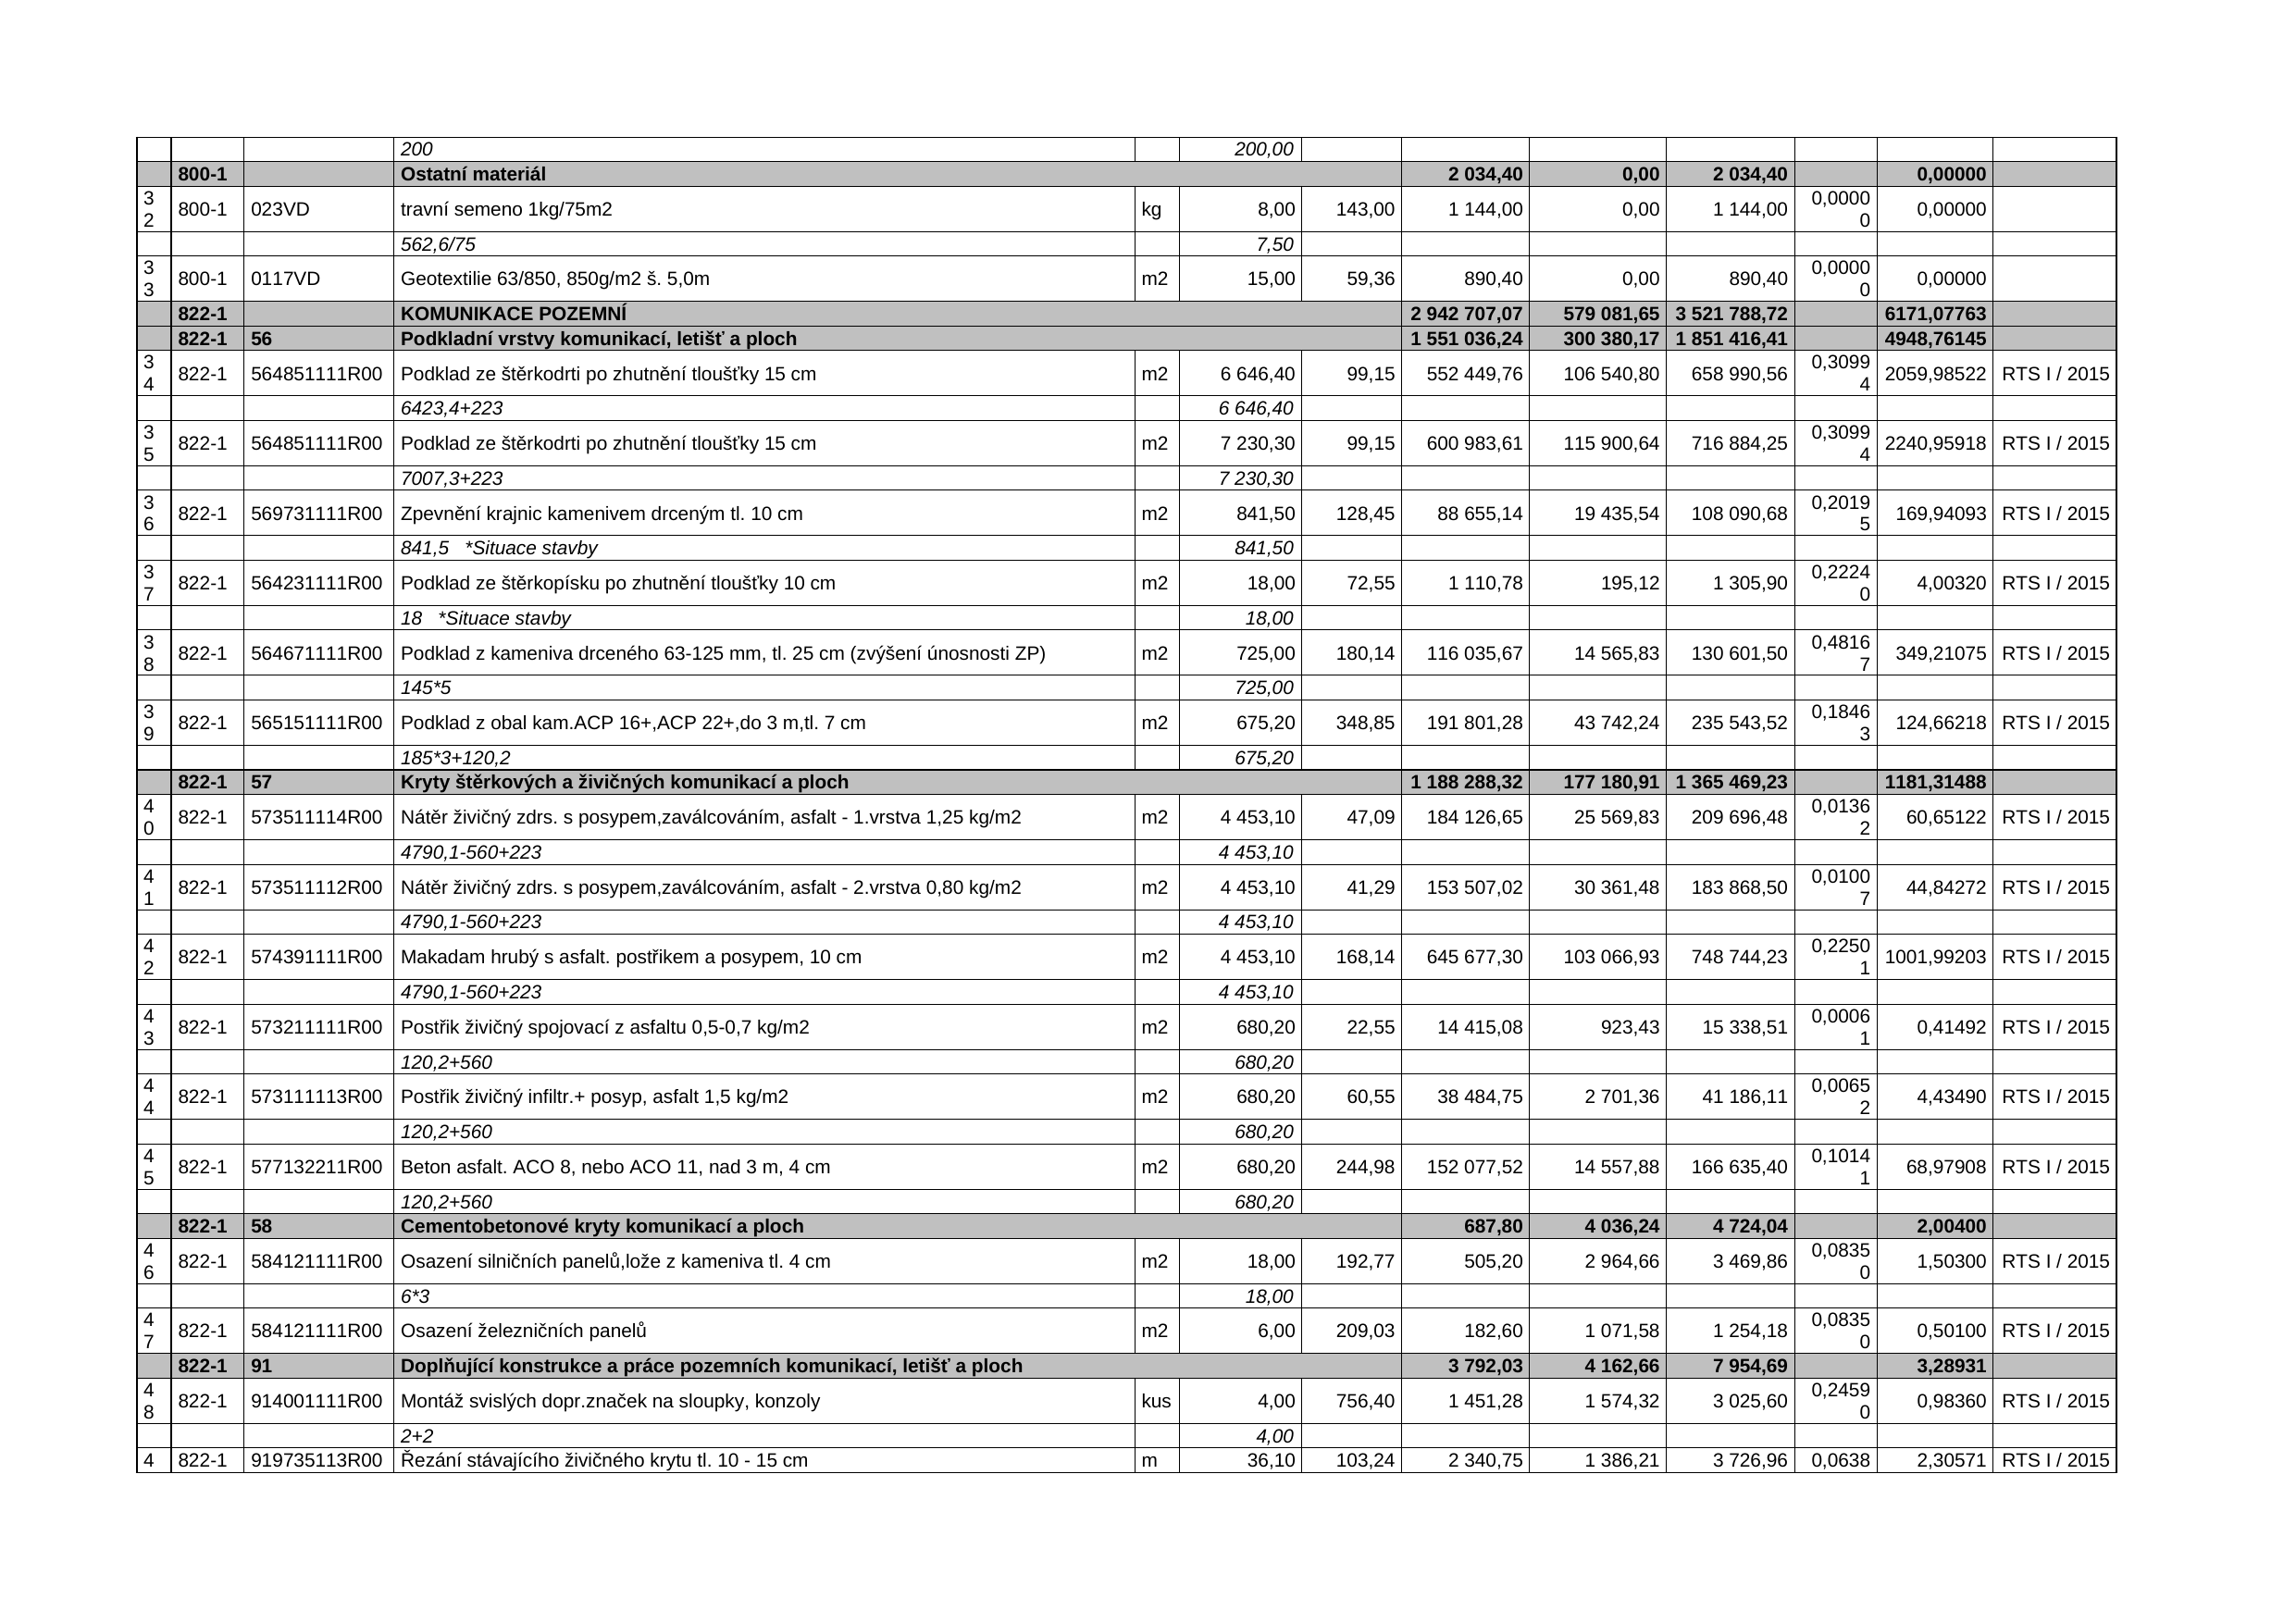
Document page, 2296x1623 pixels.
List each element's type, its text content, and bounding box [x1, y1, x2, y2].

table_cell [172, 606, 243, 629]
table_cell [1795, 1214, 1877, 1238]
table_cell 0,50100 [1878, 1308, 1992, 1353]
table_cell [1402, 466, 1529, 489]
table_cell 919735113R00 [244, 1448, 393, 1472]
table_cell [138, 771, 170, 794]
table_cell 1 305,90 [1667, 561, 1794, 605]
table_cell m2 [1136, 1074, 1179, 1119]
table_cell [138, 1120, 170, 1144]
table_cell [1993, 980, 2116, 1003]
table_cell 1 071,58 [1530, 1308, 1666, 1353]
table_cell [1136, 536, 1179, 560]
table_cell 822-1 [172, 327, 243, 350]
table_cell 0,01007 [1795, 865, 1877, 909]
table_cell Kryty štěrkových a živičných komunikací a ploch [394, 771, 1401, 794]
table_cell 32 [138, 187, 170, 231]
table_cell [1993, 536, 2116, 560]
table_cell 4,00 [1180, 1379, 1301, 1423]
table_cell 800-1 [172, 162, 243, 186]
table_cell [172, 1190, 243, 1213]
table_cell Ostatní materiál [394, 162, 1401, 186]
table_cell [172, 138, 243, 161]
table_cell [1530, 980, 1666, 1003]
table_cell 822-1 [172, 865, 243, 909]
table_cell [1667, 1050, 1794, 1073]
table_cell [138, 1050, 170, 1073]
table_cell 128,45 [1302, 490, 1401, 535]
table_cell 244,98 [1302, 1145, 1401, 1188]
table_cell [1402, 980, 1529, 1003]
table_cell 38 [138, 630, 170, 675]
table_cell RTS I / 2015 [1993, 700, 2116, 745]
table_cell kg [1136, 187, 1179, 231]
table_cell [1878, 746, 1992, 769]
table_cell 822-1 [172, 351, 243, 395]
table_cell 152 077,52 [1402, 1145, 1529, 1188]
table_cell [1530, 232, 1666, 255]
table_cell [1878, 396, 1992, 420]
table_cell 22,55 [1302, 1005, 1401, 1048]
table_cell 19 435,54 [1530, 490, 1666, 535]
table_cell 18,00 [1180, 561, 1301, 605]
table_cell m2 [1136, 935, 1179, 979]
table_cell [1878, 1120, 1992, 1144]
table_cell [1530, 536, 1666, 560]
table_cell [1136, 746, 1179, 769]
table_cell [138, 162, 170, 186]
table_cell [1302, 1050, 1401, 1073]
table_cell [1795, 536, 1877, 560]
table_cell [1530, 1050, 1666, 1073]
table_cell 822-1 [172, 561, 243, 605]
table_cell [1667, 536, 1794, 560]
table_cell [1136, 1424, 1179, 1447]
table_cell Podklad ze štěrkodrti po zhutnění tloušťky 15 cm [394, 351, 1135, 395]
table_cell 0,00000 [1795, 187, 1877, 231]
table_cell 658 990,56 [1667, 351, 1794, 395]
table_cell RTS I / 2015 [1993, 1448, 2116, 1472]
table_cell 169,94093 [1878, 490, 1992, 535]
table_cell 57 [244, 771, 393, 794]
table_cell RTS I / 2015 [1993, 935, 2116, 979]
table_cell 177 180,91 [1530, 771, 1666, 794]
table_cell 300 380,17 [1530, 327, 1666, 350]
table_cell 914001111R00 [244, 1379, 393, 1423]
table_cell [1302, 980, 1401, 1003]
table_cell [1136, 396, 1179, 420]
table_cell Postřik živičný infiltr.+ posyp, asfalt 1,5 kg/m2 [394, 1074, 1135, 1119]
table_cell 680,20 [1180, 1120, 1301, 1144]
table_cell 0,00000 [1878, 187, 1992, 231]
table_cell 143,00 [1302, 187, 1401, 231]
table_cell 0,00 [1530, 256, 1666, 301]
table_cell 3 521 788,72 [1667, 302, 1794, 326]
table_cell [1795, 840, 1877, 863]
table_cell 890,40 [1667, 256, 1794, 301]
table_cell 0,41492 [1878, 1005, 1992, 1048]
table_cell [1993, 396, 2116, 420]
table_cell 18,00 [1180, 1284, 1301, 1307]
table_cell [1993, 256, 2116, 301]
table_cell [244, 911, 393, 934]
table_cell [1530, 1424, 1666, 1447]
table_cell 716 884,25 [1667, 421, 1794, 465]
table_cell 4,00320 [1878, 561, 1992, 605]
table_cell 34 [138, 351, 170, 395]
table_cell 564851111R00 [244, 421, 393, 465]
table_cell [1878, 840, 1992, 863]
table_cell [1136, 911, 1179, 934]
table_cell [244, 138, 393, 161]
table_cell [172, 746, 243, 769]
table_cell [1402, 746, 1529, 769]
table_cell RTS I / 2015 [1993, 1308, 2116, 1353]
table_cell Podkladní vrstvy komunikací, letišť a ploch [394, 327, 1401, 350]
table_cell RTS I / 2015 [1993, 351, 2116, 395]
table_cell [1530, 911, 1666, 934]
table_cell [1667, 606, 1794, 629]
table_cell [1402, 1424, 1529, 1447]
table_cell m2 [1136, 1308, 1179, 1353]
table_cell 0,00061 [1795, 1005, 1877, 1048]
table_cell [1402, 536, 1529, 560]
table_cell 200 [394, 138, 1135, 161]
table_cell [1878, 1424, 1992, 1447]
table_cell 7007,3+223 [394, 466, 1135, 489]
table_cell 2 964,66 [1530, 1239, 1666, 1283]
table_cell [1136, 232, 1179, 255]
table_cell 6,00 [1180, 1308, 1301, 1353]
table_cell 0,00000 [1878, 256, 1992, 301]
table_cell 2 034,40 [1667, 162, 1794, 186]
table_cell [1795, 980, 1877, 1003]
table_cell 2240,95918 [1878, 421, 1992, 465]
table_cell 573211111R00 [244, 1005, 393, 1048]
table_cell [1302, 1190, 1401, 1213]
table_cell [1878, 1190, 1992, 1213]
table_cell m2 [1136, 256, 1179, 301]
table_cell [138, 1190, 170, 1213]
table_cell [1530, 466, 1666, 489]
table_cell [138, 675, 170, 700]
table_cell [138, 536, 170, 560]
table_cell [1530, 746, 1666, 769]
table_cell [1795, 327, 1877, 350]
table_cell 841,5 *Situace stavby [394, 536, 1135, 560]
table_cell [138, 327, 170, 350]
table_cell RTS I / 2015 [1993, 1005, 2116, 1048]
table_cell 99,15 [1302, 351, 1401, 395]
table_cell m [1136, 1448, 1179, 1472]
table_cell 1,50300 [1878, 1239, 1992, 1283]
table_cell travní semeno 1kg/75m2 [394, 187, 1135, 231]
table_cell 800-1 [172, 187, 243, 231]
table_cell [244, 162, 393, 186]
table_cell [1136, 980, 1179, 1003]
table_cell [1993, 466, 2116, 489]
table_cell 645 677,30 [1402, 935, 1529, 979]
table_cell [1302, 1120, 1401, 1144]
table_cell 18,00 [1180, 1239, 1301, 1283]
table_cell 4 036,24 [1530, 1214, 1666, 1238]
table_cell 822-1 [172, 421, 243, 465]
table_cell RTS I / 2015 [1993, 1145, 2116, 1188]
table_cell [138, 746, 170, 769]
table_cell [1667, 1120, 1794, 1144]
table_cell [1302, 911, 1401, 934]
table_cell 822-1 [172, 1005, 243, 1048]
table_cell [1402, 1120, 1529, 1144]
table_cell 38 484,75 [1402, 1074, 1529, 1119]
table_cell Podklad z obal kam.ACP 16+,ACP 22+,do 3 m,tl. 7 cm [394, 700, 1135, 745]
table_cell 18 *Situace stavby [394, 606, 1135, 629]
table_cell m2 [1136, 421, 1179, 465]
table_cell [1402, 1284, 1529, 1307]
table_cell [1993, 911, 2116, 934]
table_cell [244, 746, 393, 769]
table_cell m2 [1136, 351, 1179, 395]
table_cell RTS I / 2015 [1993, 1239, 2116, 1283]
table_cell RTS I / 2015 [1993, 1074, 2116, 1119]
table_cell 0,22501 [1795, 935, 1877, 979]
table_cell [1402, 1190, 1529, 1213]
table_cell 573111113R00 [244, 1074, 393, 1119]
table_cell 577132211R00 [244, 1145, 393, 1188]
table_cell [1795, 1354, 1877, 1378]
table_cell [1302, 396, 1401, 420]
table_cell [244, 396, 393, 420]
table_cell 6423,4+223 [394, 396, 1135, 420]
table_cell 15 338,51 [1667, 1005, 1794, 1048]
table_cell [172, 911, 243, 934]
table_cell 0,00 [1530, 162, 1666, 186]
table_cell [1667, 911, 1794, 934]
table_cell 680,20 [1180, 1074, 1301, 1119]
table_cell [1302, 138, 1401, 161]
table_cell 2 340,75 [1402, 1448, 1529, 1472]
table_cell 0,30994 [1795, 351, 1877, 395]
table_cell Nátěr živičný zdrs. s posypem,zaválcováním, asfalt - 2.vrstva 0,80 kg/m2 [394, 865, 1135, 909]
table_cell Osazení silničních panelů,lože z kameniva tl. 4 cm [394, 1239, 1135, 1283]
table_cell [1402, 138, 1529, 161]
table_cell 2 034,40 [1402, 162, 1529, 186]
table_cell 191 801,28 [1402, 700, 1529, 745]
table_cell 166 635,40 [1667, 1145, 1794, 1188]
table_cell 0,00 [1530, 187, 1666, 231]
table_cell 4,00 [1180, 1424, 1301, 1447]
table_cell [1993, 1214, 2116, 1238]
table_cell [1302, 1424, 1401, 1447]
table_cell 115 900,64 [1530, 421, 1666, 465]
table_cell 7 230,30 [1180, 466, 1301, 489]
table_cell 4 162,66 [1530, 1354, 1666, 1378]
table_cell [1302, 232, 1401, 255]
table_cell [1993, 1120, 2116, 1144]
table_cell 841,50 [1180, 490, 1301, 535]
table_cell [1402, 911, 1529, 934]
table_cell 68,97908 [1878, 1145, 1992, 1188]
table_cell 209,03 [1302, 1308, 1401, 1353]
table_cell [172, 232, 243, 255]
table_cell [1136, 840, 1179, 863]
table_cell [1667, 232, 1794, 255]
table_cell [138, 1214, 170, 1238]
table_cell RTS I / 2015 [1993, 865, 2116, 909]
table_cell 822-1 [172, 700, 243, 745]
table_cell 192,77 [1302, 1239, 1401, 1283]
table_cell 822-1 [172, 1074, 243, 1119]
table_cell 120,2+560 [394, 1120, 1135, 1144]
table_cell 0,00000 [1795, 256, 1877, 301]
table_cell 569731111R00 [244, 490, 393, 535]
table_cell 6*3 [394, 1284, 1135, 1307]
table_cell 200,00 [1180, 138, 1301, 161]
table_cell m2 [1136, 490, 1179, 535]
table_cell [1795, 675, 1877, 700]
table_cell 565151111R00 [244, 700, 393, 745]
table_cell [138, 1354, 170, 1378]
table_cell [138, 1284, 170, 1307]
table_cell [1993, 746, 2116, 769]
table_cell 822-1 [172, 1239, 243, 1283]
table_cell [1878, 536, 1992, 560]
table_cell 023VD [244, 187, 393, 231]
table_cell RTS I / 2015 [1993, 490, 2116, 535]
table_cell RTS I / 2015 [1993, 421, 2116, 465]
table_cell 60,65122 [1878, 795, 1992, 839]
table_cell [1136, 1284, 1179, 1307]
table_cell 44 [138, 1074, 170, 1119]
table_cell [1667, 746, 1794, 769]
table_cell 43 [138, 1005, 170, 1048]
table_cell 574391111R00 [244, 935, 393, 979]
table_cell [244, 1424, 393, 1447]
table_cell [1795, 1050, 1877, 1073]
table_cell [1667, 138, 1794, 161]
table_cell 564231111R00 [244, 561, 393, 605]
table_cell [244, 536, 393, 560]
table_cell 14 557,88 [1530, 1145, 1666, 1188]
table_cell m2 [1136, 1145, 1179, 1188]
table_cell [244, 840, 393, 863]
table_cell 46 [138, 1239, 170, 1283]
table_cell 0117VD [244, 256, 393, 301]
table_cell 4 453,10 [1180, 795, 1301, 839]
table_cell [1993, 1424, 2116, 1447]
table_cell [138, 232, 170, 255]
table_cell 7,50 [1180, 232, 1301, 255]
table_cell 120,2+560 [394, 1050, 1135, 1073]
table_cell [1795, 1120, 1877, 1144]
table_cell [1136, 1190, 1179, 1213]
table_cell 7 954,69 [1667, 1354, 1794, 1378]
table_cell 124,66218 [1878, 700, 1992, 745]
table_cell 2059,98522 [1878, 351, 1992, 395]
table_cell 116 035,67 [1402, 630, 1529, 675]
table_cell 41 186,11 [1667, 1074, 1794, 1119]
table_cell RTS I / 2015 [1993, 1379, 2116, 1423]
table_cell 15,00 [1180, 256, 1301, 301]
table_cell [1878, 466, 1992, 489]
table_cell [1667, 1424, 1794, 1447]
table_cell [244, 466, 393, 489]
table_cell 680,20 [1180, 1050, 1301, 1073]
table_cell [138, 466, 170, 489]
table_cell [172, 1424, 243, 1447]
table_cell [172, 840, 243, 863]
table_cell [244, 1120, 393, 1144]
table_cell 3 469,86 [1667, 1239, 1794, 1283]
table_cell 180,14 [1302, 630, 1401, 675]
table_cell [1993, 840, 2116, 863]
table_cell 822-1 [172, 935, 243, 979]
table_cell 822-1 [172, 795, 243, 839]
table_cell 349,21075 [1878, 630, 1992, 675]
table_cell 35 [138, 421, 170, 465]
table_cell 39 [138, 700, 170, 745]
table_cell 923,43 [1530, 1005, 1666, 1048]
table_cell 91 [244, 1354, 393, 1378]
table_cell Postřik živičný spojovací z asfaltu 0,5-0,7 kg/m2 [394, 1005, 1135, 1048]
table_cell Doplňující konstrukce a práce pozemních komunikací, letišť a ploch [394, 1354, 1401, 1378]
table_cell [1878, 1050, 1992, 1073]
table_cell 1 574,32 [1530, 1379, 1666, 1423]
table_cell [1795, 232, 1877, 255]
table_cell Osazení železničních panelů [394, 1308, 1135, 1353]
table_cell [1530, 138, 1666, 161]
table_cell m2 [1136, 630, 1179, 675]
table_cell 748 744,23 [1667, 935, 1794, 979]
table_cell 4790,1-560+223 [394, 840, 1135, 863]
table_cell 822-1 [172, 1145, 243, 1188]
table_cell 99,15 [1302, 421, 1401, 465]
table_cell 0,30994 [1795, 421, 1877, 465]
table_cell 4 453,10 [1180, 935, 1301, 979]
table_cell 44,84272 [1878, 865, 1992, 909]
table_cell [1993, 162, 2116, 186]
table_cell m2 [1136, 700, 1179, 745]
table_cell 756,40 [1302, 1379, 1401, 1423]
table_cell 564851111R00 [244, 351, 393, 395]
table_cell Geotextilie 63/850, 850g/m2 š. 5,0m [394, 256, 1135, 301]
table_cell 153 507,02 [1402, 865, 1529, 909]
table_cell [1530, 1284, 1666, 1307]
table_cell 56 [244, 327, 393, 350]
table_cell [1795, 606, 1877, 629]
table_cell 8,00 [1180, 187, 1301, 231]
table_cell 6171,07763 [1878, 302, 1992, 326]
table_cell 1 851 416,41 [1667, 327, 1794, 350]
table_cell [1302, 466, 1401, 489]
table_cell [1402, 232, 1529, 255]
table_cell 145*5 [394, 675, 1135, 700]
table_cell RTS I / 2015 [1993, 795, 2116, 839]
table_cell 4948,76145 [1878, 327, 1992, 350]
table_cell [138, 302, 170, 326]
table_cell [1993, 1284, 2116, 1307]
table_cell 822-1 [172, 490, 243, 535]
table_cell 3 726,96 [1667, 1448, 1794, 1472]
table_cell 0,08350 [1795, 1308, 1877, 1353]
table_cell 6 646,40 [1180, 396, 1301, 420]
table_cell [1993, 1354, 2116, 1378]
table_cell 0,18463 [1795, 700, 1877, 745]
table_cell [1795, 302, 1877, 326]
table_cell 1 451,28 [1402, 1379, 1529, 1423]
table_cell 30 361,48 [1530, 865, 1666, 909]
table_cell [1667, 675, 1794, 700]
table_cell Podklad ze štěrkodrti po zhutnění tloušťky 15 cm [394, 421, 1135, 465]
table_cell 4 724,04 [1667, 1214, 1794, 1238]
table_cell 2,30571 [1878, 1448, 1992, 1472]
table_cell [1530, 1190, 1666, 1213]
table_cell 1 110,78 [1402, 561, 1529, 605]
table_cell RTS I / 2015 [1993, 561, 2116, 605]
table_cell 6 646,40 [1180, 351, 1301, 395]
table_cell 564671111R00 [244, 630, 393, 675]
table_cell 584121111R00 [244, 1308, 393, 1353]
table_cell 36 [138, 490, 170, 535]
table_cell 59,36 [1302, 256, 1401, 301]
table_cell [1993, 187, 2116, 231]
table_cell Cementobetonové kryty komunikací a ploch [394, 1214, 1401, 1238]
table_cell 209 696,48 [1667, 795, 1794, 839]
table_cell 1 188 288,32 [1402, 771, 1529, 794]
table_cell 47 [138, 1308, 170, 1353]
table_cell 58 [244, 1214, 393, 1238]
table_cell 822-1 [172, 302, 243, 326]
table_cell [1993, 327, 2116, 350]
table_cell 120,2+560 [394, 1190, 1135, 1213]
table_cell 2 701,36 [1530, 1074, 1666, 1119]
table_cell 49 [138, 1448, 170, 1472]
table_cell 108 090,68 [1667, 490, 1794, 535]
table_cell 37 [138, 561, 170, 605]
table_cell 822-1 [172, 1354, 243, 1378]
table_cell 348,85 [1302, 700, 1401, 745]
table_cell 1001,99203 [1878, 935, 1992, 979]
table_cell 43 742,24 [1530, 700, 1666, 745]
table_cell [1667, 980, 1794, 1003]
table_cell [1302, 746, 1401, 769]
table_cell Podklad z kameniva drceného 63-125 mm, tl. 25 cm (zvýšení únosnosti ZP) [394, 630, 1135, 675]
table_cell [1667, 840, 1794, 863]
table_cell m2 [1136, 1239, 1179, 1283]
table_cell Nátěr živičný zdrs. s posypem,zaválcováním, asfalt - 1.vrstva 1,25 kg/m2 [394, 795, 1135, 839]
table_cell 103 066,93 [1530, 935, 1666, 979]
table_cell [172, 1120, 243, 1144]
table_cell 680,20 [1180, 1005, 1301, 1048]
table_cell [244, 302, 393, 326]
table_cell 725,00 [1180, 630, 1301, 675]
table_cell 36,10 [1180, 1448, 1301, 1472]
table_cell 1 144,00 [1402, 187, 1529, 231]
table_cell 800-1 [172, 256, 243, 301]
table_cell 0,48167 [1795, 630, 1877, 675]
table_cell [244, 1284, 393, 1307]
table_cell 235 543,52 [1667, 700, 1794, 745]
table_cell 4 453,10 [1180, 980, 1301, 1003]
table_cell 0,00000 [1878, 162, 1992, 186]
table_cell 680,20 [1180, 1190, 1301, 1213]
table_cell 841,50 [1180, 536, 1301, 560]
table_cell 0,08350 [1795, 1239, 1877, 1283]
table_cell [172, 980, 243, 1003]
table_cell 822-1 [172, 1379, 243, 1423]
table_cell [138, 840, 170, 863]
table_cell [1302, 1284, 1401, 1307]
table_cell [1530, 396, 1666, 420]
table_cell 88 655,14 [1402, 490, 1529, 535]
table_cell 4 453,10 [1180, 911, 1301, 934]
table_cell 1 386,21 [1530, 1448, 1666, 1472]
table_cell 822-1 [172, 1308, 243, 1353]
table_cell Zpevnění krajnic kamenivem drceným tl. 10 cm [394, 490, 1135, 535]
table_cell [1878, 1284, 1992, 1307]
table_cell [138, 138, 170, 161]
table_cell 687,80 [1402, 1214, 1529, 1238]
table_cell 822-1 [172, 1214, 243, 1238]
table_cell 890,40 [1402, 256, 1529, 301]
table_cell [1402, 396, 1529, 420]
table_cell [1795, 1284, 1877, 1307]
table_cell 3,28931 [1878, 1354, 1992, 1378]
table_cell [244, 1050, 393, 1073]
table_cell 2 942 707,07 [1402, 302, 1529, 326]
table_cell 505,20 [1402, 1239, 1529, 1283]
table_cell [1878, 232, 1992, 255]
table_cell 0,20195 [1795, 490, 1877, 535]
table_cell 2,00400 [1878, 1214, 1992, 1238]
table_cell 130 601,50 [1667, 630, 1794, 675]
table_cell 47,09 [1302, 795, 1401, 839]
table_cell 0,06387 [1795, 1448, 1877, 1472]
table_cell 1181,31488 [1878, 771, 1992, 794]
table_cell 185*3+120,2 [394, 746, 1135, 769]
table_cell 675,20 [1180, 746, 1301, 769]
table_cell 3 792,03 [1402, 1354, 1529, 1378]
table_cell [1667, 1190, 1794, 1213]
table_cell 14 565,83 [1530, 630, 1666, 675]
table_cell [1993, 675, 2116, 700]
table_cell [1993, 606, 2116, 629]
table_cell [1795, 162, 1877, 186]
table_cell [244, 675, 393, 700]
table_cell [1136, 675, 1179, 700]
table_cell 680,20 [1180, 1145, 1301, 1188]
table_cell [172, 1284, 243, 1307]
table_cell [172, 536, 243, 560]
table_cell [1795, 1190, 1877, 1213]
table_cell 14 415,08 [1402, 1005, 1529, 1048]
table_cell 182,60 [1402, 1308, 1529, 1353]
table_cell 18,00 [1180, 606, 1301, 629]
table_cell 584121111R00 [244, 1239, 393, 1283]
table_cell 7 230,30 [1180, 421, 1301, 465]
table_cell [1795, 771, 1877, 794]
table_cell 573511112R00 [244, 865, 393, 909]
table_cell [1878, 138, 1992, 161]
table_cell 72,55 [1302, 561, 1401, 605]
table_cell 25 569,83 [1530, 795, 1666, 839]
table_cell [138, 980, 170, 1003]
table_cell [1667, 396, 1794, 420]
table_cell 184 126,65 [1402, 795, 1529, 839]
table_cell 103,24 [1302, 1448, 1401, 1472]
table_cell 4 453,10 [1180, 840, 1301, 863]
table_cell 195,12 [1530, 561, 1666, 605]
table_cell 0,01362 [1795, 795, 1877, 839]
table_cell 0,22240 [1795, 561, 1877, 605]
table_cell 4 453,10 [1180, 865, 1301, 909]
table_cell [1993, 232, 2116, 255]
table_cell 552 449,76 [1402, 351, 1529, 395]
table_cell 183 868,50 [1667, 865, 1794, 909]
table_cell [1878, 980, 1992, 1003]
table_cell [1402, 606, 1529, 629]
table_cell [1402, 840, 1529, 863]
table_cell [1302, 606, 1401, 629]
table_cell [1993, 1190, 2116, 1213]
table_cell [1530, 1120, 1666, 1144]
table_cell 40 [138, 795, 170, 839]
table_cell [394, 1448, 1135, 1472]
table_cell Podklad ze štěrkopísku po zhutnění tloušťky 10 cm [394, 561, 1135, 605]
table_cell [172, 1050, 243, 1073]
table_cell 579 081,65 [1530, 302, 1666, 326]
table_cell [1993, 138, 2116, 161]
table_cell 0,98360 [1878, 1379, 1992, 1423]
table_cell 0,24590 [1795, 1379, 1877, 1423]
table_cell 1 254,18 [1667, 1308, 1794, 1353]
table_cell [172, 396, 243, 420]
table_cell [244, 980, 393, 1003]
table_cell [1402, 675, 1529, 700]
table_cell [138, 911, 170, 934]
table_cell [1136, 606, 1179, 629]
table_cell 4790,1-560+223 [394, 980, 1135, 1003]
table_cell [1795, 466, 1877, 489]
table_cell [1136, 1050, 1179, 1073]
table_cell RTS I / 2015 [1993, 630, 2116, 675]
table_cell [1878, 675, 1992, 700]
table_cell 33 [138, 256, 170, 301]
table_cell 562,6/75 [394, 232, 1135, 255]
table_cell 1 144,00 [1667, 187, 1794, 231]
table_cell [172, 466, 243, 489]
table_cell 168,14 [1302, 935, 1401, 979]
table_cell 48 [138, 1379, 170, 1423]
table_cell [1530, 606, 1666, 629]
table_cell m2 [1136, 795, 1179, 839]
table_cell 600 983,61 [1402, 421, 1529, 465]
table_cell [1302, 536, 1401, 560]
table_cell [244, 232, 393, 255]
table_cell [1795, 911, 1877, 934]
table_cell [1667, 1284, 1794, 1307]
table_cell [1878, 911, 1992, 934]
table_cell [138, 396, 170, 420]
table_cell [1795, 396, 1877, 420]
table_cell 1 551 036,24 [1402, 327, 1529, 350]
table_cell Makadam hrubý s asfalt. postřikem a posypem, 10 cm [394, 935, 1135, 979]
table_cell 3 025,60 [1667, 1379, 1794, 1423]
table_cell [1302, 675, 1401, 700]
table_cell [138, 1424, 170, 1447]
table_cell 41 [138, 865, 170, 909]
table_cell m2 [1136, 865, 1179, 909]
table_cell m2 [1136, 561, 1179, 605]
table_cell KOMUNIKACE POZEMNÍ [394, 302, 1401, 326]
table_cell m2 [1136, 1005, 1179, 1048]
table_cell [244, 1190, 393, 1213]
table_cell [138, 606, 170, 629]
table_cell [1993, 302, 2116, 326]
table_cell [1136, 466, 1179, 489]
table_cell Beton asfalt. ACO 8, nebo ACO 11, nad 3 m, 4 cm [394, 1145, 1135, 1188]
table_cell 0,10141 [1795, 1145, 1877, 1188]
table_cell [1795, 138, 1877, 161]
table_cell 60,55 [1302, 1074, 1401, 1119]
table_cell Montáž svislých dopr.značek na sloupky, konzoly [394, 1379, 1135, 1423]
table_cell [172, 675, 243, 700]
table_cell [1993, 1050, 2116, 1073]
table_cell [1136, 138, 1179, 161]
table_cell [1530, 840, 1666, 863]
table_cell [1667, 466, 1794, 489]
table_cell 1 365 469,23 [1667, 771, 1794, 794]
table_cell [1136, 1120, 1179, 1144]
table_cell [1402, 1050, 1529, 1073]
table_cell [1530, 675, 1666, 700]
table_cell [244, 606, 393, 629]
table_cell kus [1136, 1379, 1179, 1423]
table_cell 2+2 [394, 1424, 1135, 1447]
table_cell 4,43490 [1878, 1074, 1992, 1119]
table_cell [1795, 746, 1877, 769]
table_cell 106 540,80 [1530, 351, 1666, 395]
table_cell 4790,1-560+223 [394, 911, 1135, 934]
table_cell 41,29 [1302, 865, 1401, 909]
table_cell 573511114R00 [244, 795, 393, 839]
table_cell 822-1 [172, 771, 243, 794]
table_cell 725,00 [1180, 675, 1301, 700]
table_cell [1795, 1424, 1877, 1447]
table_cell 822-1 [172, 1448, 243, 1472]
table_cell 0,00652 [1795, 1074, 1877, 1119]
table_cell 822-1 [172, 630, 243, 675]
table_cell [1878, 606, 1992, 629]
table_cell 675,20 [1180, 700, 1301, 745]
table_cell [1993, 771, 2116, 794]
table_cell 45 [138, 1145, 170, 1188]
table_cell [1302, 840, 1401, 863]
table_cell 42 [138, 935, 170, 979]
